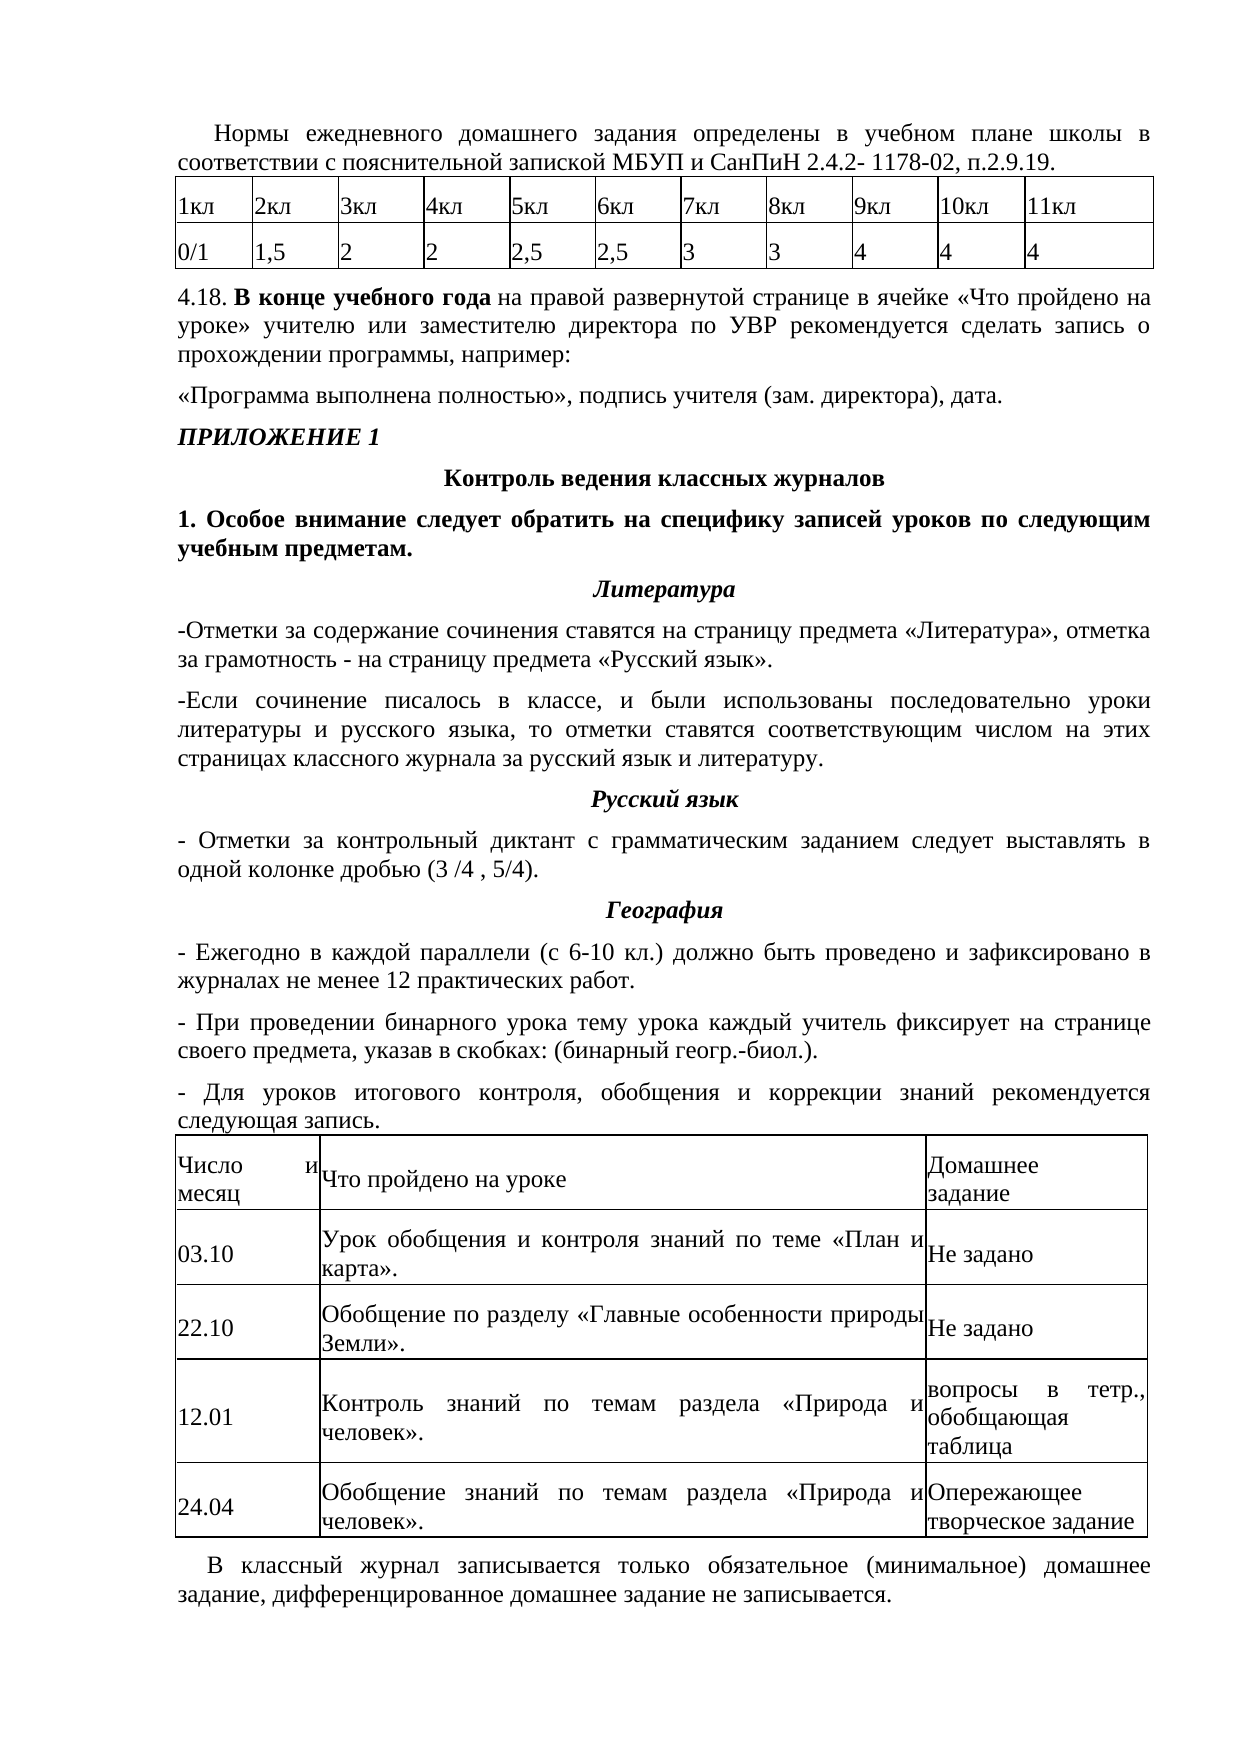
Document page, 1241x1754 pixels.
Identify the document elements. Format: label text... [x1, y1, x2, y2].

table_cell 22.10 [176, 1285, 319, 1358]
table_header 5кл [511, 177, 595, 222]
text - При проведении бинарного урока тему урока каждый учитель фиксирует на странице своего предмета, указав в скобках: (бинарный геогр.-биол.). [177, 1007, 1152, 1064]
table_cell 2,5 [596, 223, 680, 267]
table_cell 3 [767, 223, 852, 267]
table_header 4кл [425, 177, 509, 222]
text 1. Особое внимание следует обратить на специфику записей уроков по следующим учебным предметам. [177, 504, 1152, 562]
text Нормы ежедневного домашнего задания определены в учебном плане школы в соответствии с пояснительной запиской МБУП и СанПиН 2.4.2- 1178-02, п.2.9.19. [177, 118, 1152, 176]
text ПРИЛОЖЕНИЕ 1 [177, 422, 1152, 450]
table_cell 4 [1026, 223, 1153, 267]
table_cell Не задано [927, 1210, 1147, 1283]
text - Ежегодно в каждой параллели (с 6-10 кл.) должно быть проведено и зафиксировано в журналах не менее 12 практических работ. [177, 937, 1152, 994]
table_header 6кл [596, 177, 680, 222]
table_cell 24.04 [176, 1463, 319, 1536]
table_cell Обобщение знаний по темам раздела «Природа и человек». [321, 1463, 925, 1536]
table_cell 4 [939, 223, 1024, 267]
table_header 11кл [1026, 177, 1153, 222]
table_cell Опережающее творческое задание [927, 1463, 1147, 1536]
table_cell 4 [853, 223, 937, 267]
text Русский язык [177, 784, 1152, 813]
table_header 1кл [176, 177, 252, 222]
table_header 3кл [339, 177, 423, 222]
table_header 8кл [767, 177, 852, 222]
text -Если сочинение писалось в классе, и были использованы последовательно уроки литературы и русского языка, то отметки ставятся соответствующим числом на этих страницах классного журнала за русский язык и литературу. [177, 685, 1152, 772]
table_cell Обобщение по разделу «Главные особенности природы Земли». [321, 1285, 925, 1358]
text В классный журнал записывается только обязательное (минимальное) домашнее задание, дифференцированное домашнее задание не записывается. [177, 1550, 1152, 1608]
table_cell 2 [339, 223, 423, 267]
text -Отметки за содержание сочинения ставятся на страницу предмета «Литература», отметка за грамотность - на страницу предмета «Русский язык». [177, 615, 1152, 673]
table_header 7кл [682, 177, 766, 222]
table_header Число и месяц [176, 1136, 319, 1209]
table_header 10кл [939, 177, 1024, 222]
text - Для уроков итогового контроля, обобщения и коррекции знаний рекомендуется следующая запись. [177, 1077, 1152, 1134]
text География [177, 895, 1152, 924]
text 4.18. В конце учебного года на правой развернутой странице в ячейке «Что пройдено на уроке» учителю или заместителю директора по УВР рекомендуется сделать запись о прохождении программы, например: [177, 282, 1152, 368]
text - Отметки за контрольный диктант с грамматическим заданием следует выставлять в одной колонке дробью (3 /4 , 5/4). [177, 825, 1152, 883]
table_cell 0/1 [176, 223, 252, 267]
table_header 9кл [853, 177, 937, 222]
table_cell Урок обобщения и контроля знаний по теме «План и карта». [321, 1210, 925, 1283]
table_cell Не задано [927, 1285, 1147, 1358]
text Литература [177, 574, 1152, 603]
text «Программа выполнена полностью», подпись учителя (зам. директора), дата. [177, 380, 1152, 409]
table_cell вопросы в тетр., обобщающая таблица [927, 1360, 1147, 1462]
table_cell 03.10 [176, 1210, 319, 1283]
table_cell 3 [682, 223, 766, 267]
table_header Домашнее задание [927, 1136, 1147, 1209]
table_header Что пройдено на уроке [321, 1136, 925, 1209]
table_header 2кл [253, 177, 338, 222]
text Контроль ведения классных журналов [177, 463, 1152, 492]
table_cell Контроль знаний по темам раздела «Природа и человек». [321, 1360, 925, 1462]
table_cell 2,5 [511, 223, 595, 267]
table_cell 2 [425, 223, 509, 267]
table_cell 12.01 [176, 1359, 319, 1462]
table_cell 1,5 [253, 223, 338, 267]
